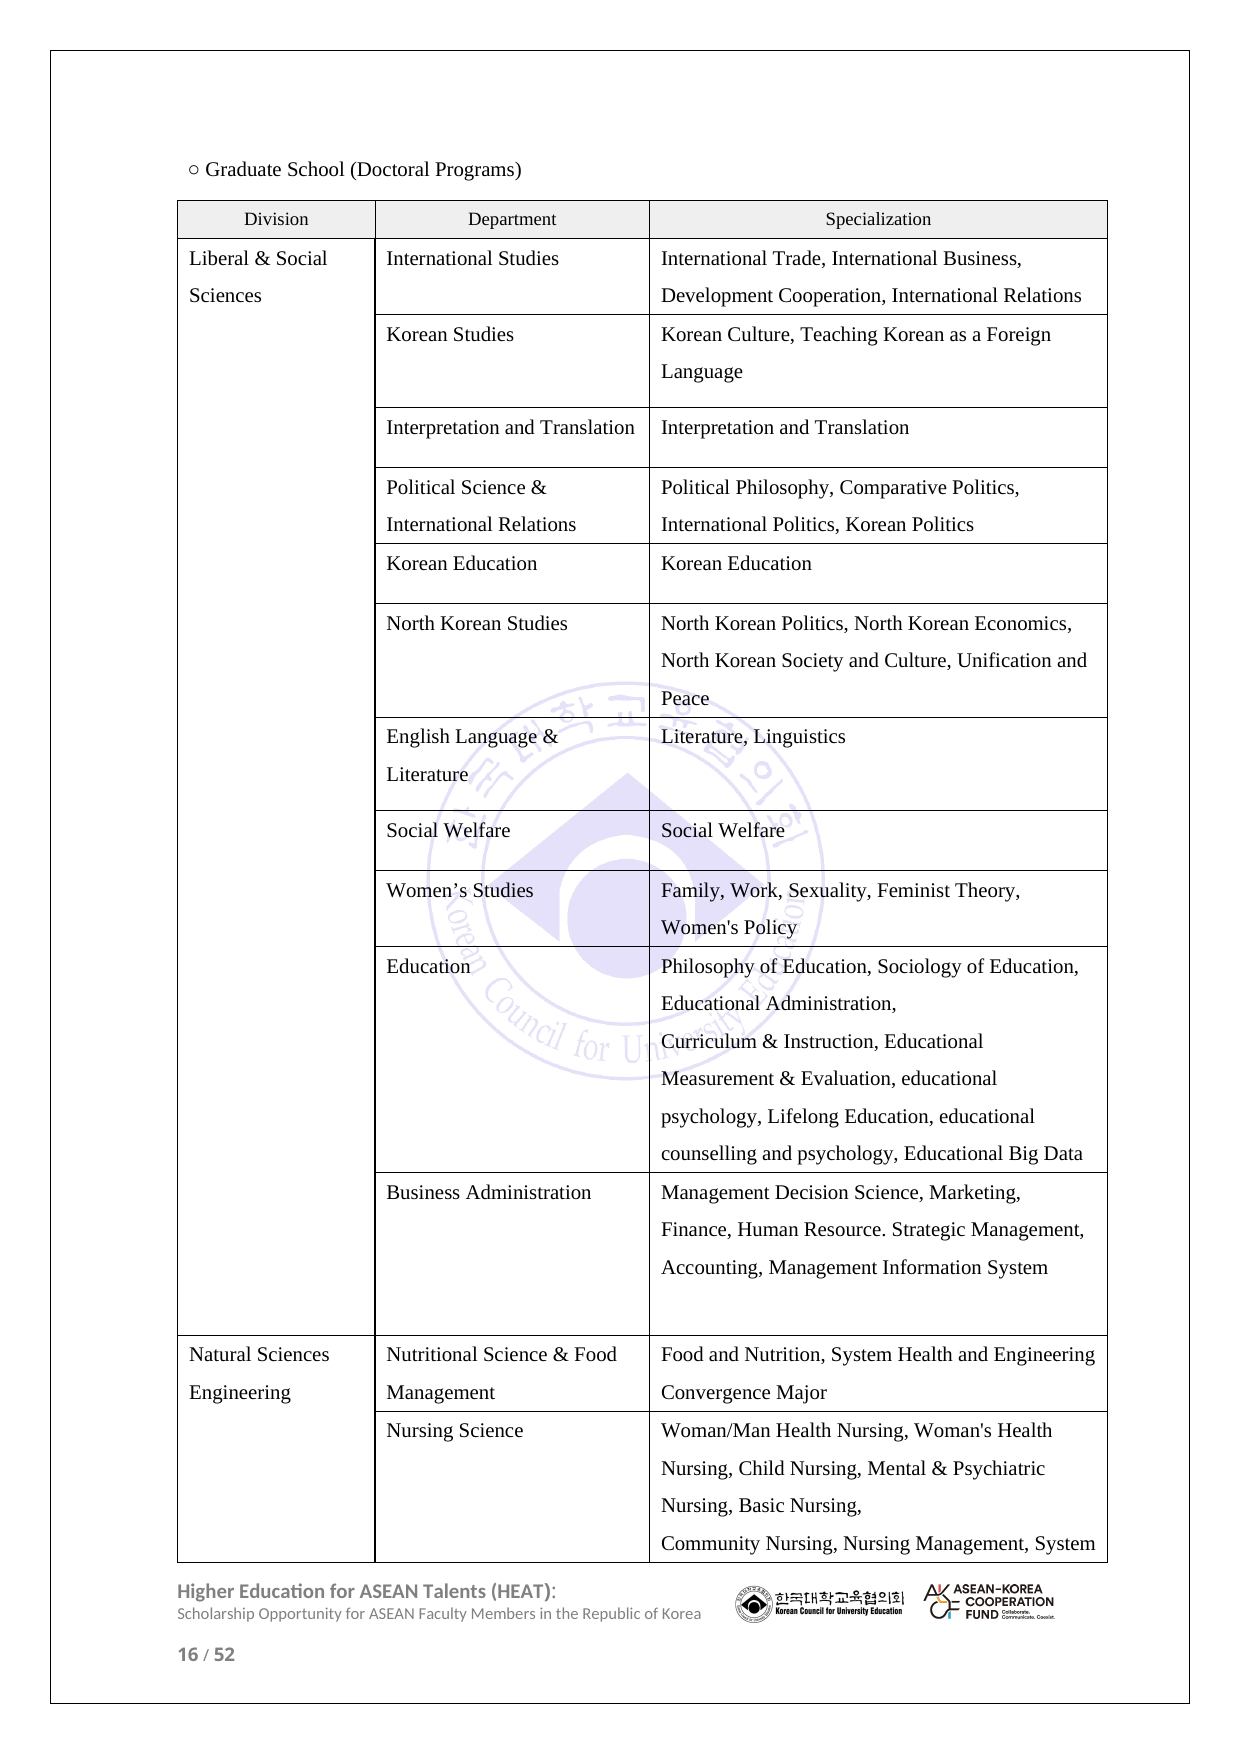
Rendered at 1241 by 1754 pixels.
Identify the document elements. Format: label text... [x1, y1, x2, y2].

table_cell Business Administration [376, 1173, 649, 1335]
table_cell Social Welfare [376, 811, 649, 870]
table_cell North Korean Studies [376, 604, 649, 717]
text ○ Graduate School (Doctoral Programs) [177, 150, 1063, 187]
table_header Department [376, 201, 649, 238]
table_cell English Language & Literature [376, 718, 649, 810]
table_cell Family, Work, Sexuality, Feminist Theory, Women's Policy [650, 871, 1107, 946]
table_cell Korean Education [376, 544, 649, 603]
table_cell Interpretation and Translation [650, 408, 1107, 467]
table_cell Food and Nutrition, System Health and Engineering Convergence Major [650, 1336, 1107, 1411]
table_cell Korean Studies [376, 315, 649, 407]
table_cell Social Welfare [650, 811, 1107, 870]
table_cell North Korean Politics, North Korean Economics, North Korean Society and Culture, Unification and Peace [650, 604, 1107, 717]
table_cell Natural Sciences Engineering [178, 1336, 374, 1562]
table_cell Liberal & Social Sciences [178, 239, 374, 1335]
table_header Specialization [650, 201, 1107, 238]
table_cell Literature, Linguistics [650, 718, 1107, 810]
table_cell Interpretation and Translation [376, 408, 649, 467]
table_header Division [178, 201, 375, 238]
table_cell Nursing Science [376, 1412, 649, 1562]
table_cell Education [376, 947, 649, 1172]
table_cell Korean Education [650, 544, 1107, 603]
table_cell Political Philosophy, Comparative Politics, International Politics, Korean Politics [650, 468, 1107, 543]
picture [734, 1584, 907, 1625]
table_cell Korean Culture, Teaching Korean as a Foreign Language [650, 315, 1107, 407]
table_cell Management Decision Science, Marketing, Finance, Human Resource. Strategic Management, Accounting, Management Information System [650, 1173, 1107, 1335]
table_cell International Trade, International Business, Development Cooperation, International Relations [650, 239, 1107, 314]
table_cell Women’s Studies [376, 871, 649, 946]
picture [923, 1584, 1055, 1619]
table_cell International Studies [376, 239, 649, 314]
table_cell Nutritional Science & Food Management [376, 1336, 649, 1411]
table_cell Political Science & International Relations [376, 468, 649, 543]
table_cell Philosophy of Education, Sociology of Education, Educational Administration, Curriculum & Instruction, Educational Measurement & Evaluation, educational psychology, Lifelong Education, educational counselling and psychology, Educational Big Data [650, 947, 1107, 1172]
